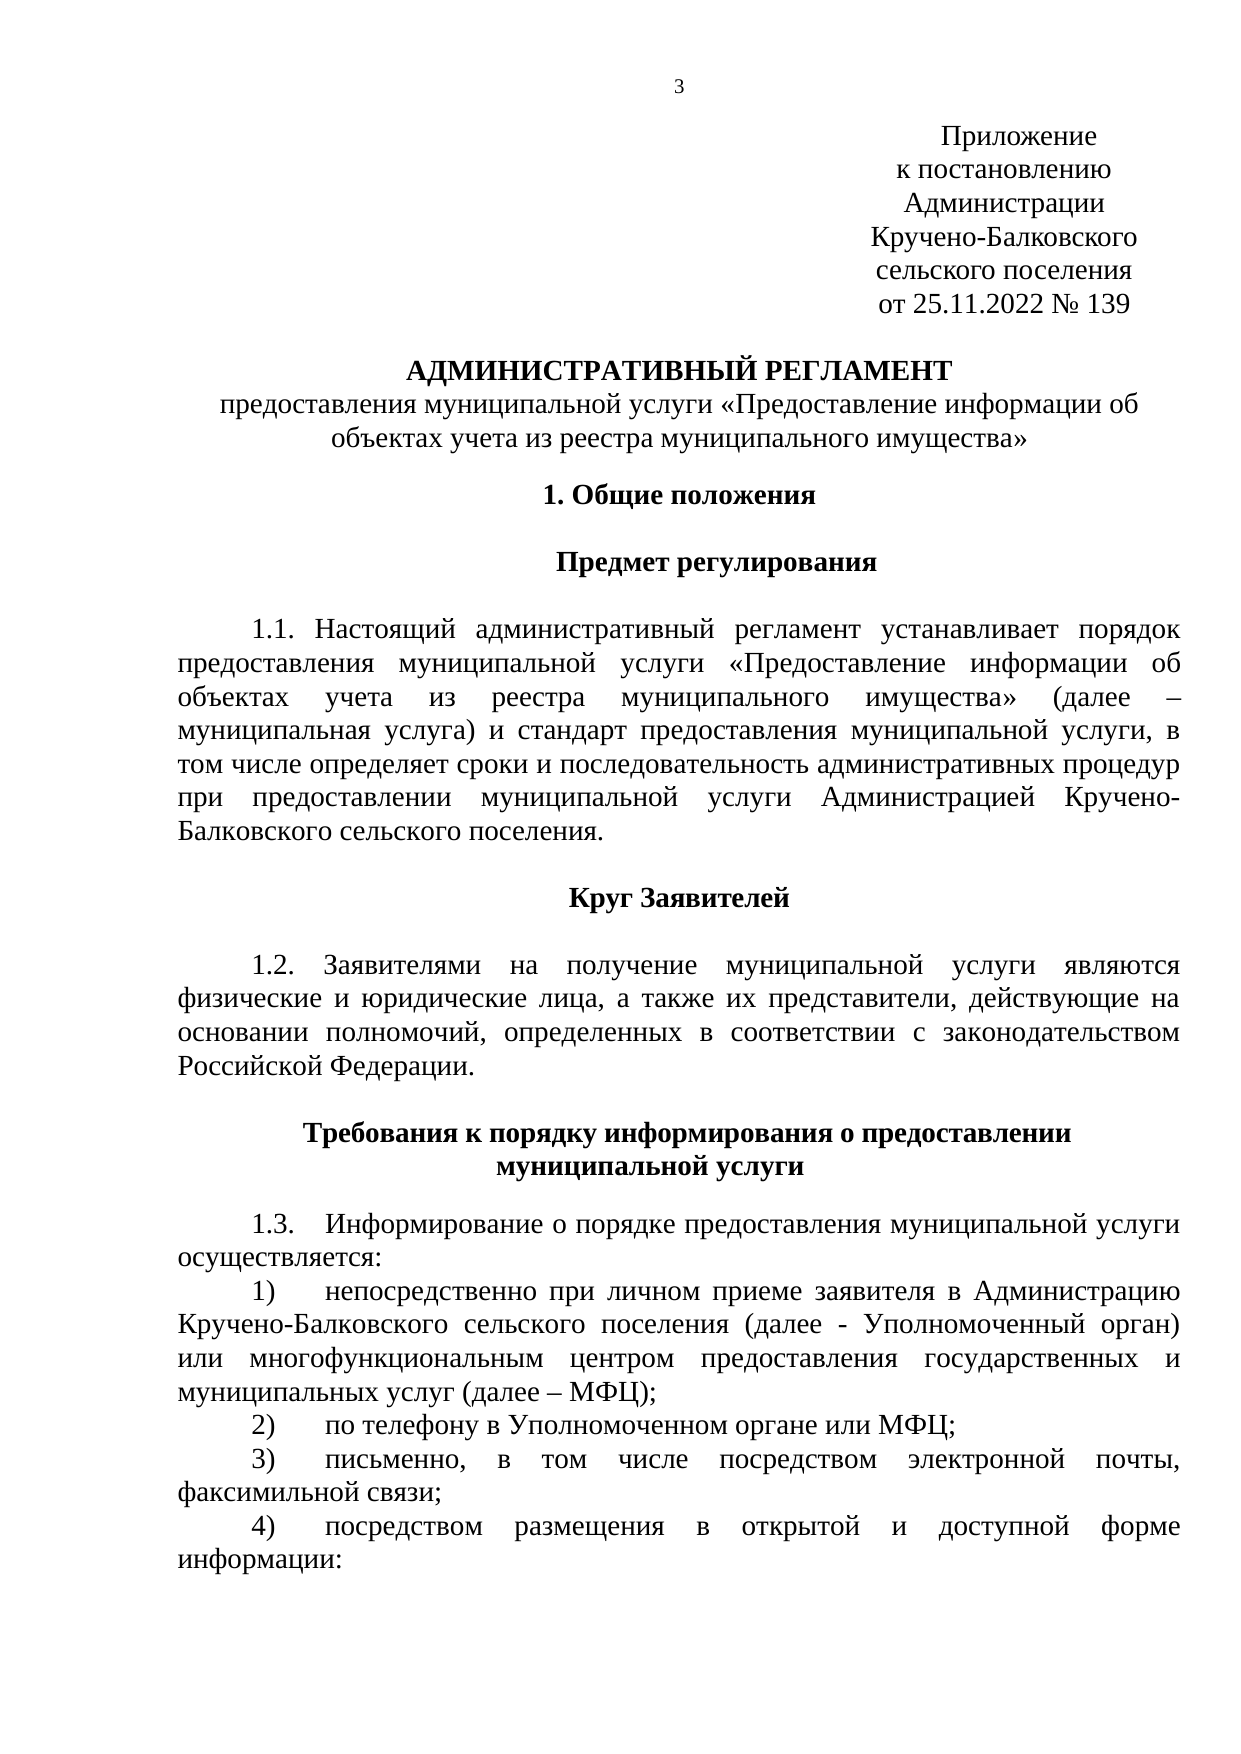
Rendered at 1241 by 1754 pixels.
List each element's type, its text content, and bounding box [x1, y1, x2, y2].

text 3) письменно, в том числе посредством электронной почты, факсимильной связи; [177, 1441, 1181, 1508]
text от 25.11.2022 № 139 [827, 286, 1181, 319]
text к постановлению [827, 152, 1181, 185]
text 1.2. Заявителями на получение муниципальной услуги являются физические и юридические лица, а также их представители, действующие на основании полномочий, определенных в соответствии с законодательством Российской Федерации. [177, 947, 1181, 1081]
text 1.1. Настоящий административный регламент устанавливает порядок предоставления муниципальной услуги «Предоставление информации об объектах учета из реестра муниципального имущества» (далее – муниципальная услуга) и стандарт предоставления муниципальной услуги, в том числе определяет сроки и последовательность административных процедур при предоставлении муниципальной услуги Администрацией Кручено-Балковского сельского поселения. [177, 612, 1181, 846]
text 1) непосредственно при личном приеме заявителя в Администрацию Кручено-Балковского сельского поселения (далее - Уполномоченный орган) или многофункциональным центром предоставления государственных и муниципальных услуг (далее – МФЦ); [177, 1273, 1181, 1407]
text Приложение [856, 118, 1181, 152]
text Требования к порядку информирования о предоставлении муниципальной услуги [177, 1115, 1123, 1182]
text Круг Заявителей [177, 880, 1181, 913]
text Администрации [827, 185, 1181, 219]
text 4) посредством размещения в открытой и доступной форме информации: [177, 1508, 1181, 1575]
text АДМИНИСТРАТИВНЫЙ РЕГЛАМЕНТ [177, 353, 1181, 386]
text 1.3. Информирование о порядке предоставления муниципальной услуги осуществляется: [177, 1206, 1181, 1273]
list Предмет регулирования [252, 544, 1181, 578]
text предоставления муниципальной услуги «Предоставление информации об объектах учета из реестра муниципального имущества» [177, 386, 1181, 453]
text 1. Общие положения [177, 477, 1181, 511]
text Кручено-Балковского сельского поселения [827, 219, 1181, 286]
text 2) по телефону в Уполномоченном органе или МФЦ; [177, 1407, 1181, 1441]
